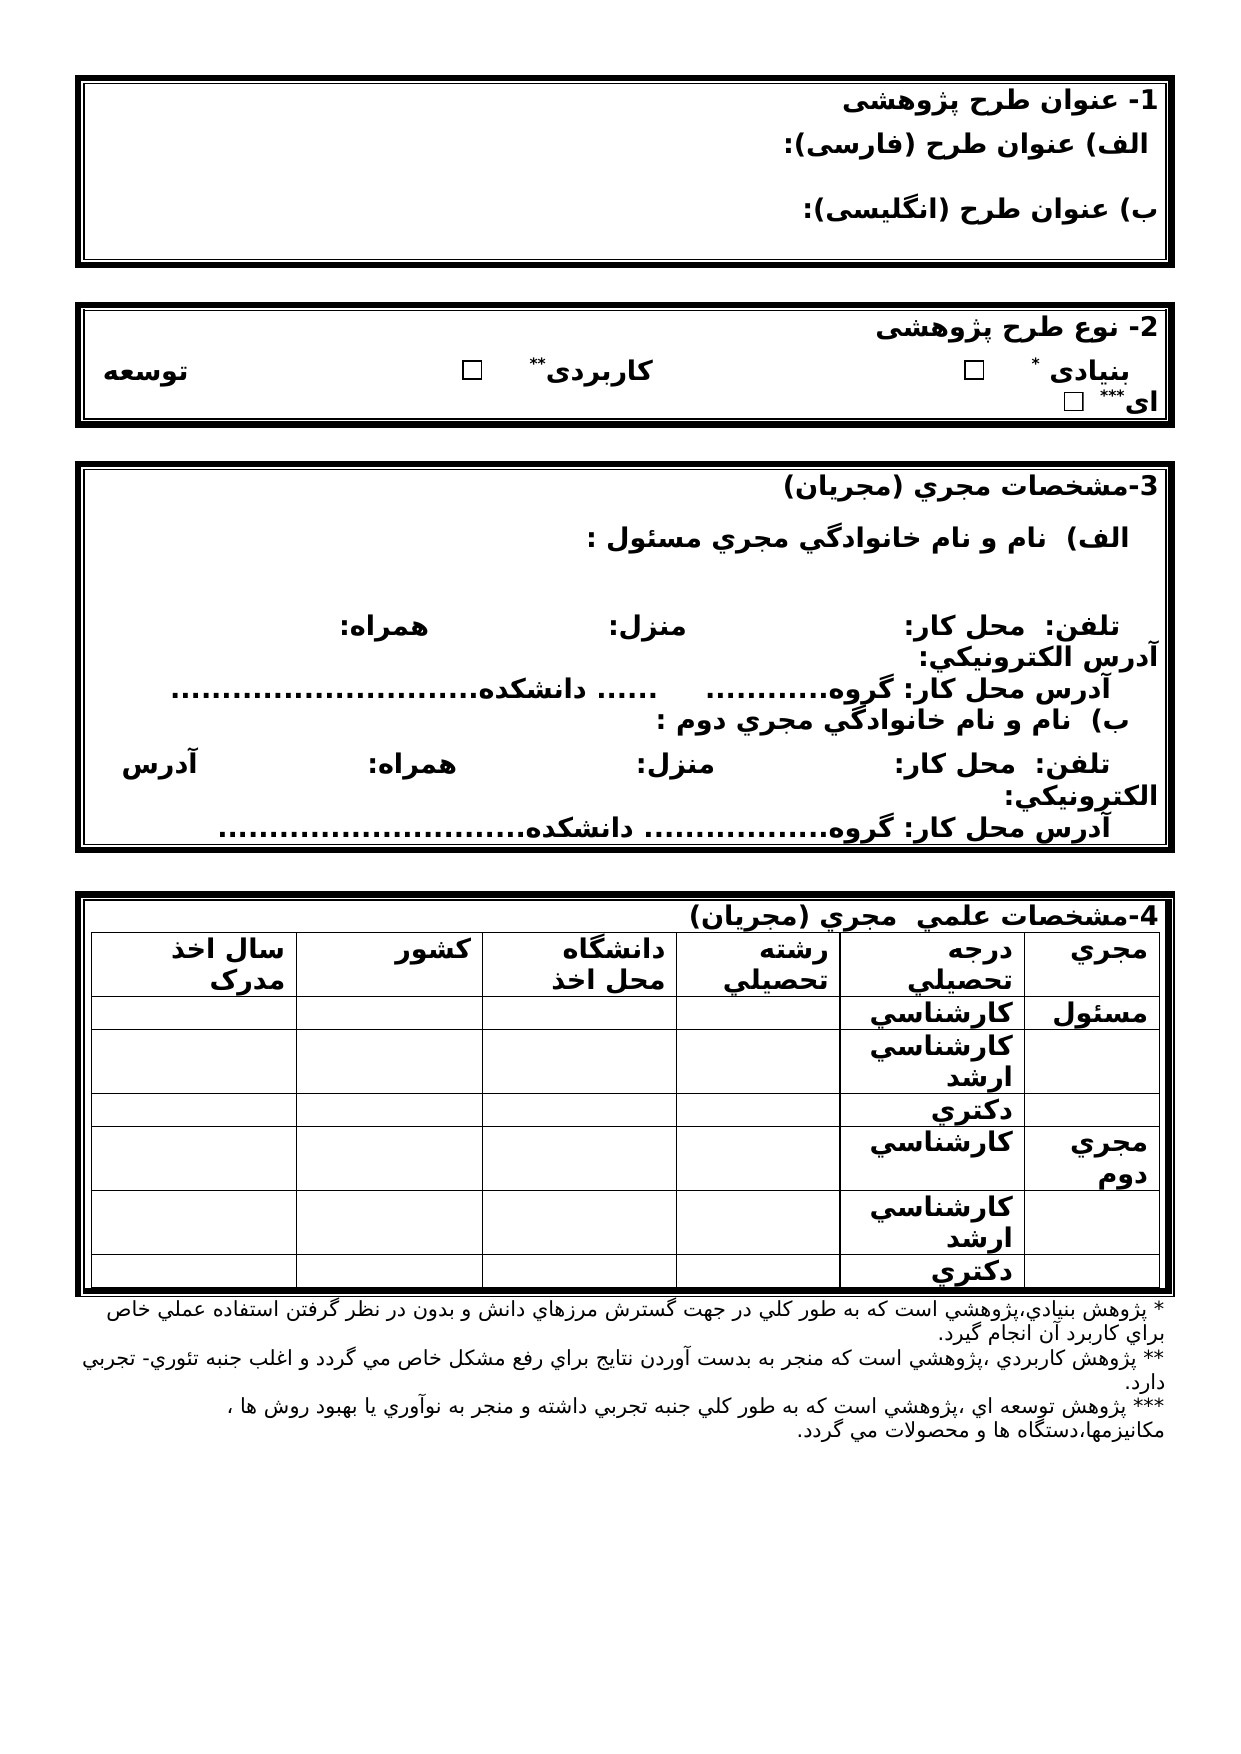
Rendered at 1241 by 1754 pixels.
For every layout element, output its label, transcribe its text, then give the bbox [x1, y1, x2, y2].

table_cell آدرس محل کار: گروه.................. دانشکده.............................. [85, 812, 1165, 843]
table_header 4-مشخصات علمي مجري (مجريان) [85, 901, 1165, 1288]
table_cell تلفن: محل کار: منزل: همراه: آدرس الکترونيکي: [85, 736, 1165, 812]
table_cell آدرس محل کار: گروه............ ...... دانشکده.............................. [85, 673, 1165, 705]
table_cell ب) نام و نام خانوادگي مجري دوم : [85, 705, 1165, 736]
table_header 1- عنوان طرح پژوهشی [85, 84, 1165, 116]
table_header 2- نوع طرح پژوهشی [85, 311, 1165, 342]
table_cell بنيادی * کاربردی** توسعه ای*** [85, 343, 1165, 418]
text * پژوهش بنيادي،پژوهشي است که به طور کلي در جهت گسترش مرزهاي دانش و بدون در نظر گرفتن استفاده عملي خاص براي کاربرد آن انجام گيرد. [75, 1297, 1165, 1346]
table_cell تلفن: محل کار: منزل: همراه: آدرس الکترونيکي: [85, 610, 1165, 673]
text ** پژوهش کاربردي ،پژوهشي است که منجر به بدست آوردن نتايج براي رفع مشکل خاص مي گردد و اغلب جنبه تئوري- تجربي دارد. [75, 1346, 1165, 1394]
table_header 3-مشخصات مجري (مجريان) [85, 470, 1165, 523]
table_cell ب) عنوان طرح (انگليسی): [85, 194, 1165, 259]
table_cell الف) نام و نام خانوادگي مجري مسئول : [85, 523, 1165, 610]
text *** پژوهش توسعه اي ،پژوهشي است که به طور کلي جنبه تجربي داشته و منجر به نوآوري يا بهبود روش ها ، مکانيزمها،دستگاه ها و محصولات مي گردد. [75, 1394, 1165, 1443]
table_cell الف) عنوان طرح (فارسی): [85, 116, 1165, 193]
